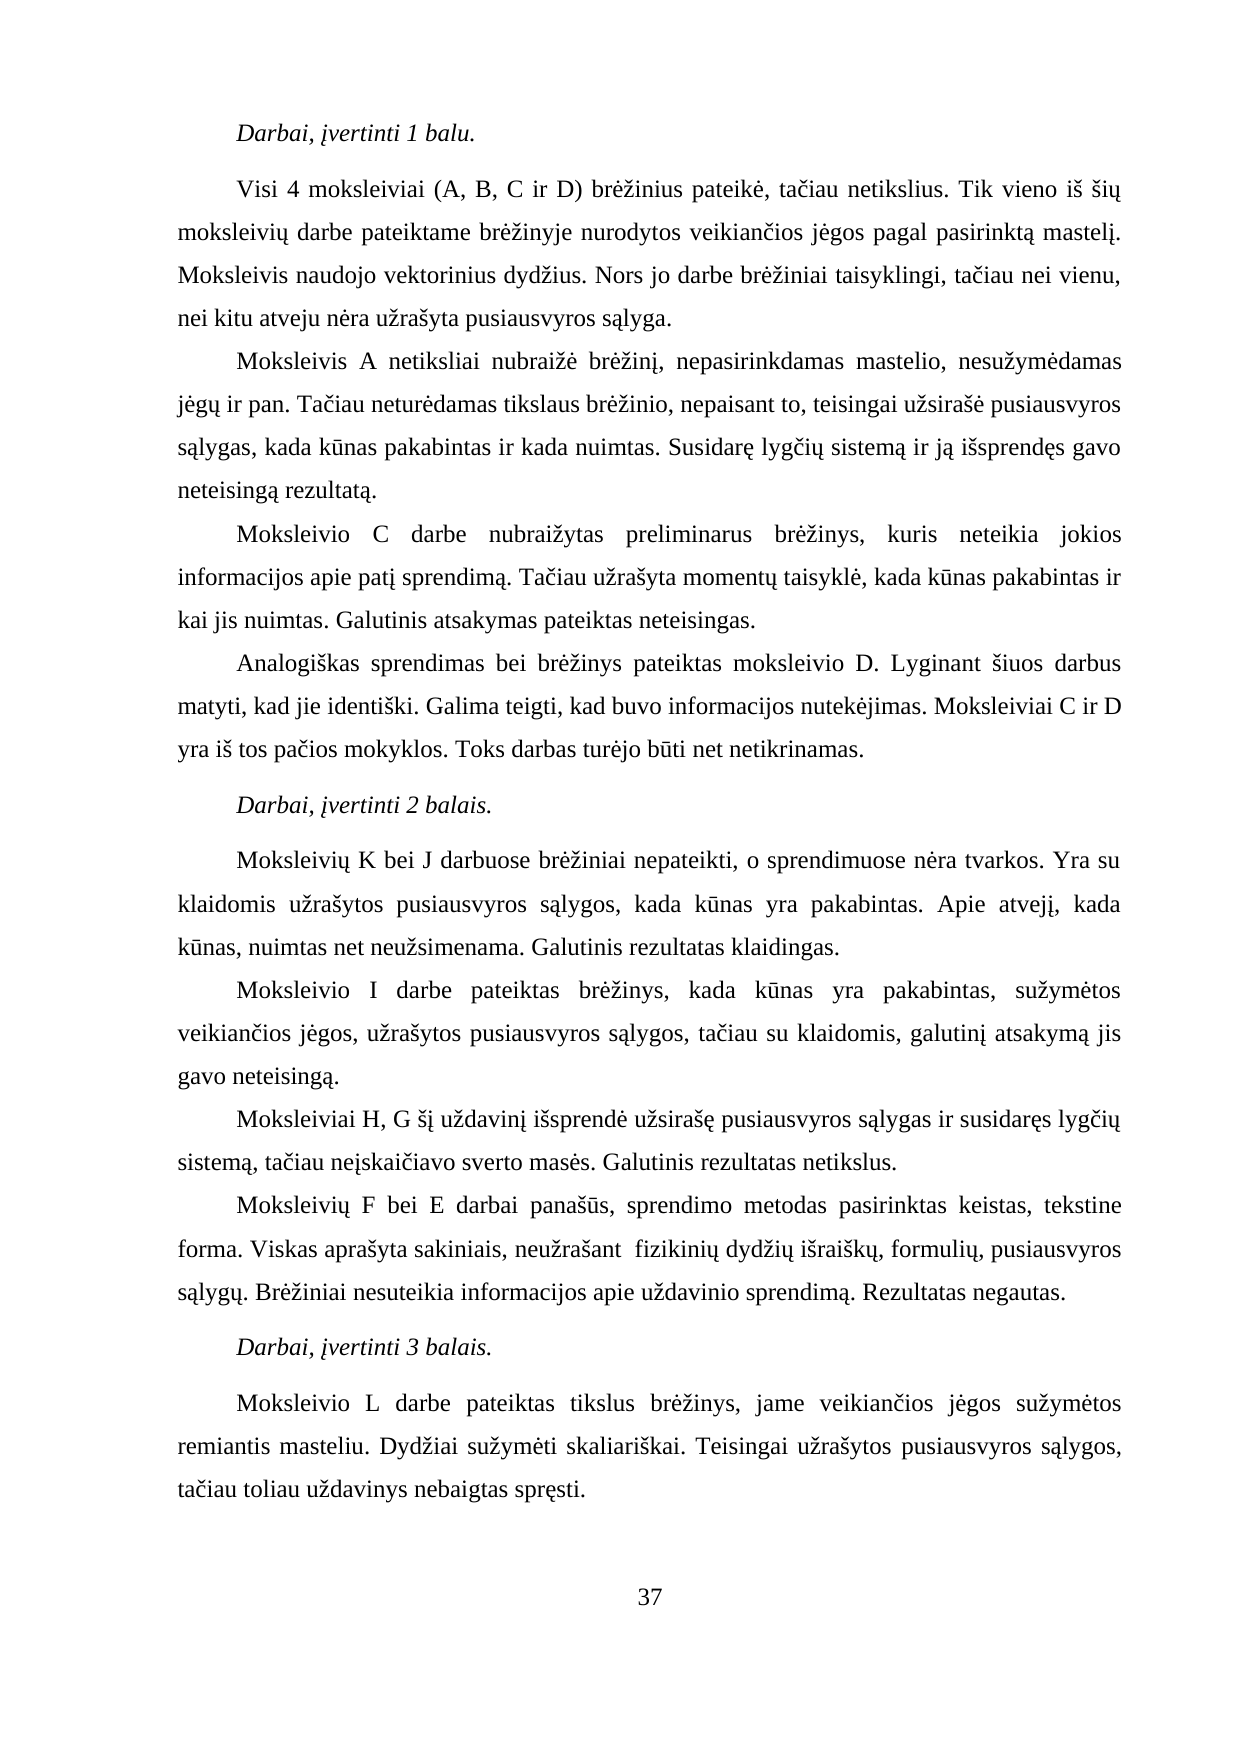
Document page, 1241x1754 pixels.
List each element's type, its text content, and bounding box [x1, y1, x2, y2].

text Moksleivių K bei J darbuose brėžiniai nepateikti, o sprendimuose nėra tvarkos. Yra su klaidomis užrašytos pusiausvyros sąlygos, kada kūnas yra pakabintas. Apie atvejį, kada kūnas, nuimtas net neužsimenama. Galutinis rezultatas klaidingas. [177, 846, 1122, 961]
text Moksleivių F bei E darbai panašūs, sprendimo metodas pasirinktas keistas, tekstine forma. Viskas aprašyta sakiniais, neužrašant fizikinių dydžių išraiškų, formulių, pusiausvyros sąlygų. Brėžiniai nesuteikia informacijos apie uždavinio sprendimą. Rezultatas negautas. [177, 1191, 1122, 1306]
text Darbai, įvertinti 3 balais. [177, 1332, 1122, 1361]
text Moksleivis A netiksliai nubraižė brėžinį, nepasirinkdamas mastelio, nesužymėdamas jėgų ir pan. Tačiau neturėdamas tikslaus brėžinio, nepaisant to, teisingai užsirašė pusiausvyros sąlygas, kada kūnas pakabintas ir kada nuimtas. Susidarę lygčių sistemą ir ją išsprendęs gavo neteisingą rezultatą. [177, 346, 1122, 504]
text Darbai, įvertinti 2 balais. [177, 790, 1122, 819]
text Moksleiviai H, G šį uždavinį išsprendė užsirašę pusiausvyros sąlygas ir susidaręs lygčių sistemą, tačiau neįskaičiavo sverto masės. Galutinis rezultatas netikslus. [177, 1104, 1122, 1176]
text Moksleivio L darbe pateiktas tikslus brėžinys, jame veikiančios jėgos sužymėtos remiantis masteliu. Dydžiai sužymėti skaliariškai. Teisingai užrašytos pusiausvyros sąlygos, tačiau toliau uždavinys nebaigtas spręsti. [177, 1388, 1122, 1503]
text Darbai, įvertinti 1 balu. [177, 118, 1122, 147]
text Visi 4 moksleiviai (A, B, C ir D) brėžinius pateikė, tačiau netikslius. Tik vieno iš šių moksleivių darbe pateiktame brėžinyje nurodytos veikiančios jėgos pagal pasirinktą mastelį. Moksleivis naudojo vektorinius dydžius. Nors jo darbe brėžiniai taisyklingi, tačiau nei vienu, nei kitu atveju nėra užrašyta pusiausvyros sąlyga. [177, 174, 1122, 332]
text Moksleivio C darbe nubraižytas preliminarus brėžinys, kuris neteikia jokios informacijos apie patį sprendimą. Tačiau užrašyta momentų taisyklė, kada kūnas pakabintas ir kai jis nuimtas. Galutinis atsakymas pateiktas neteisingas. [177, 519, 1122, 634]
text Moksleivio I darbe pateiktas brėžinys, kada kūnas yra pakabintas, sužymėtos veikiančios jėgos, užrašytos pusiausvyros sąlygos, tačiau su klaidomis, galutinį atsakymą jis gavo neteisingą. [177, 975, 1122, 1090]
text Analogiškas sprendimas bei brėžinys pateiktas moksleivio D. Lyginant šiuos darbus matyti, kad jie identiški. Galima teigti, kad buvo informacijos nutekėjimas. Moksleiviai C ir D yra iš tos pačios mokyklos. Toks darbas turėjo būti net netikrinamas. [177, 648, 1122, 763]
